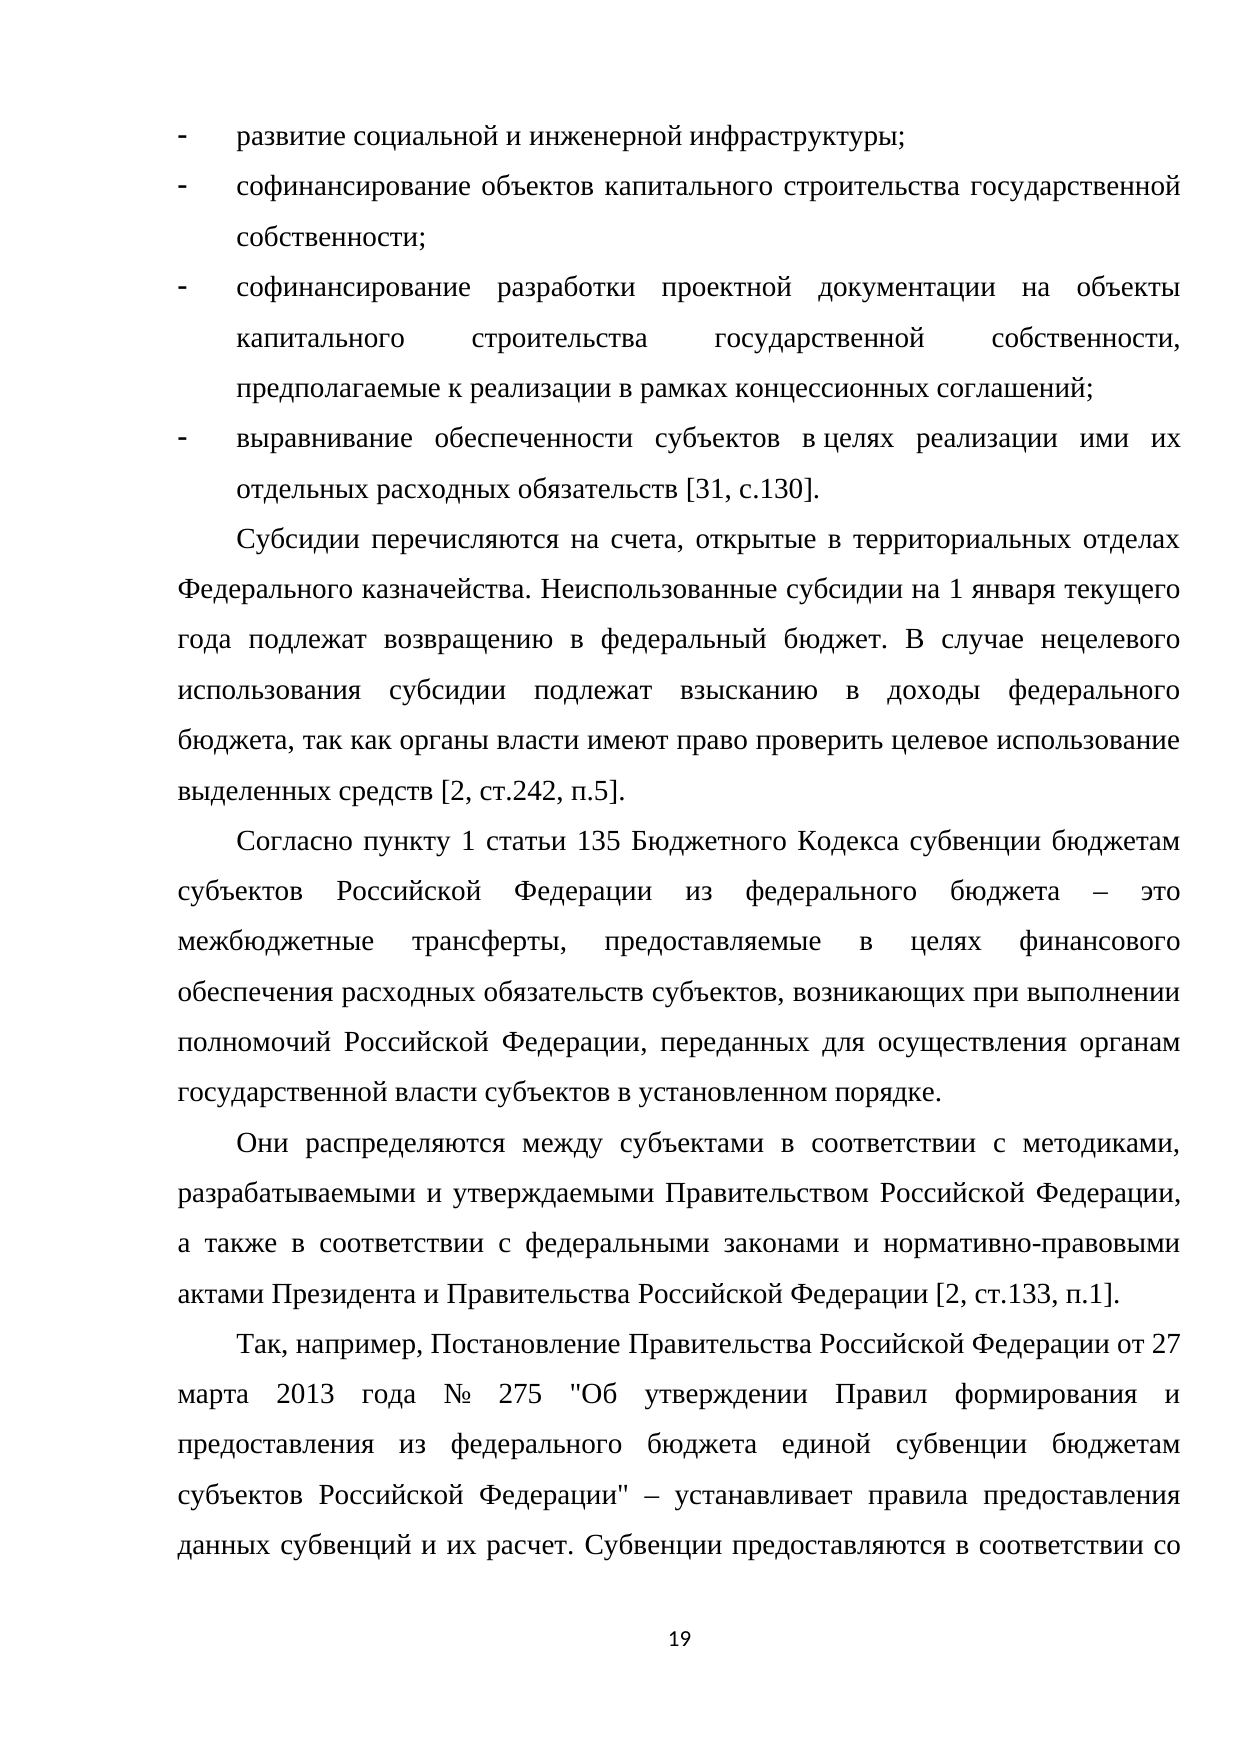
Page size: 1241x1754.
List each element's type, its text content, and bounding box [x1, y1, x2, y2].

list выравнивание обеспеченности субъектов в целях реализации ими их отдельных расходных обязательств [31, с.130]. [177, 420, 1181, 504]
list развитие социальной и инженерной инфраструктуры; [177, 118, 1181, 152]
list софинансирование разработки проектной документации на объекты капитального строительства государственной собственности, предполагаемые к реализации в рамках концессионных соглашений; [177, 269, 1181, 403]
text Согласно пункту 1 статьи 135 Бюджетного Кодекса субвенции бюджетам субъектов Российской Федерации из федерального бюджета – это межбюджетные трансферты, предоставляемые в целях финансового обеспечения расходных обязательств субъектов, возникающих при выполнении полномочий Российской Федерации, переданных для осуществления органам государственной власти субъектов в установленном порядке. [177, 823, 1181, 1108]
text Они распределяются между субъектами в соответствии с методиками, разрабатываемыми и утверждаемыми Правительством Российской Федерации, а также в соответствии с федеральными законами и нормативно-правовыми актами Президента и Правительства Российской Федерации [2, ст.133, п.1]. [177, 1125, 1181, 1309]
list софинансирование объектов капитального строительства государственной собственности; [177, 168, 1181, 252]
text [177, 1326, 1181, 1561]
text Субсидии перечисляются на счета, открытые в территориальных отделах Федерального казначейства. Неиспользованные субсидии на 1 января текущего года подлежат возвращению в федеральный бюджет. В случае нецелевого использования субсидии подлежат взысканию в доходы федерального бюджета, так как органы власти имеют право проверить целевое использование выделенных средств [2, ст.242, п.5]. [177, 521, 1181, 806]
